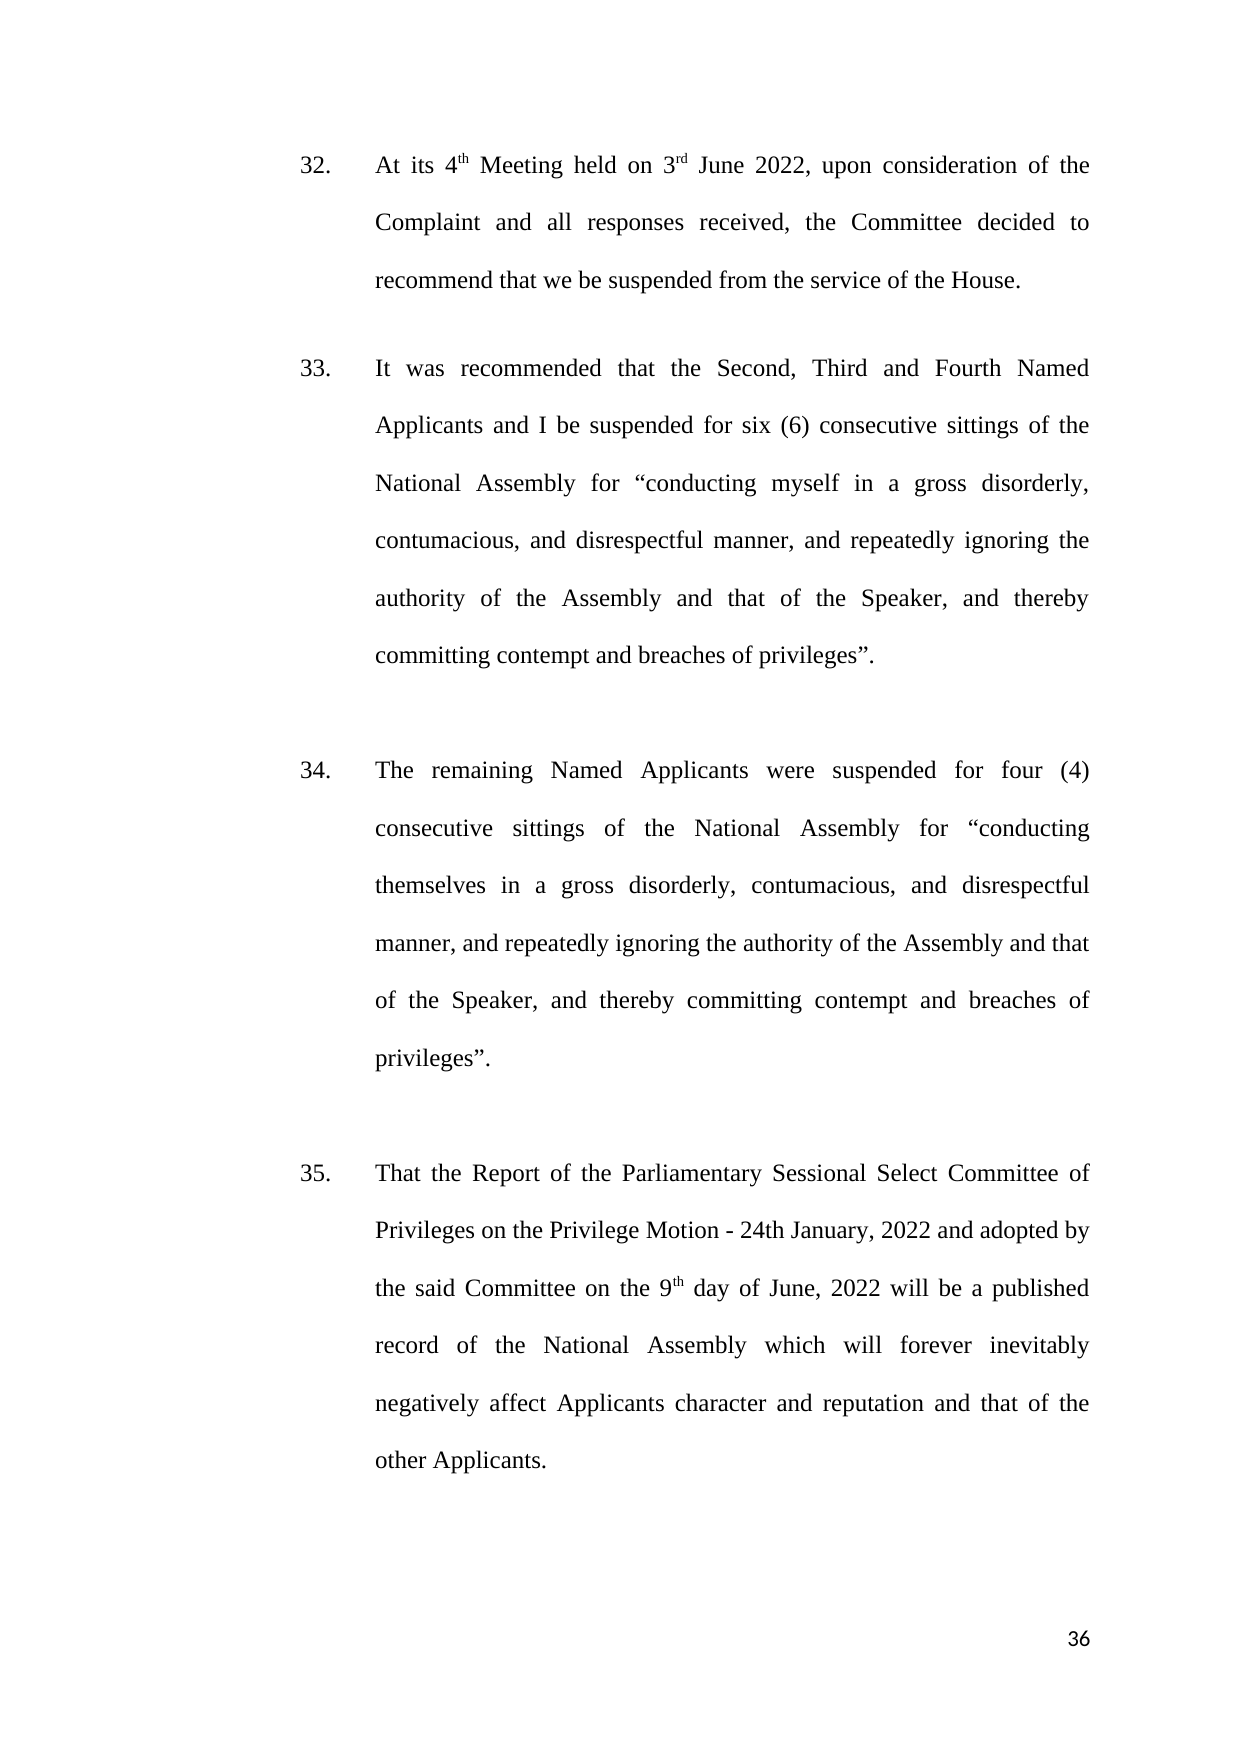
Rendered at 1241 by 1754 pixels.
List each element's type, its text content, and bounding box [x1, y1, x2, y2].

list It was recommended that the Second, Third and Fourth Named Applicants and I be suspended for six (6) consecutive sittings of the National Assembly for “conducting myself in a gross disorderly, contumacious, and disrespectful manner, and repeatedly ignoring the authority of the Assembly and that of the Speaker, and thereby committing contempt and breaches of privileges”. [300, 353, 1090, 669]
list That the Report of the Parliamentary Sessional Select Committee of Privileges on the Privilege Motion - 24th January, 2022 and adopted by the said Committee on the 9th day of June, 2022 will be a published record of the National Assembly which will forever inevitably negatively affect Applicants character and reputation and that of the other Applicants. [300, 1158, 1090, 1474]
list The remaining Named Applicants were suspended for four (4) consecutive sittings of the National Assembly for “conducting themselves in a gross disorderly, contumacious, and disrespectful manner, and repeatedly ignoring the authority of the Assembly and that of the Speaker, and thereby committing contempt and breaches of privileges”. [300, 755, 1090, 1071]
list At its 4th Meeting held on 3rd June 2022, upon consideration of the Complaint and all responses received, the Committee decided to recommend that we be suspended from the service of the House. [300, 150, 1090, 294]
